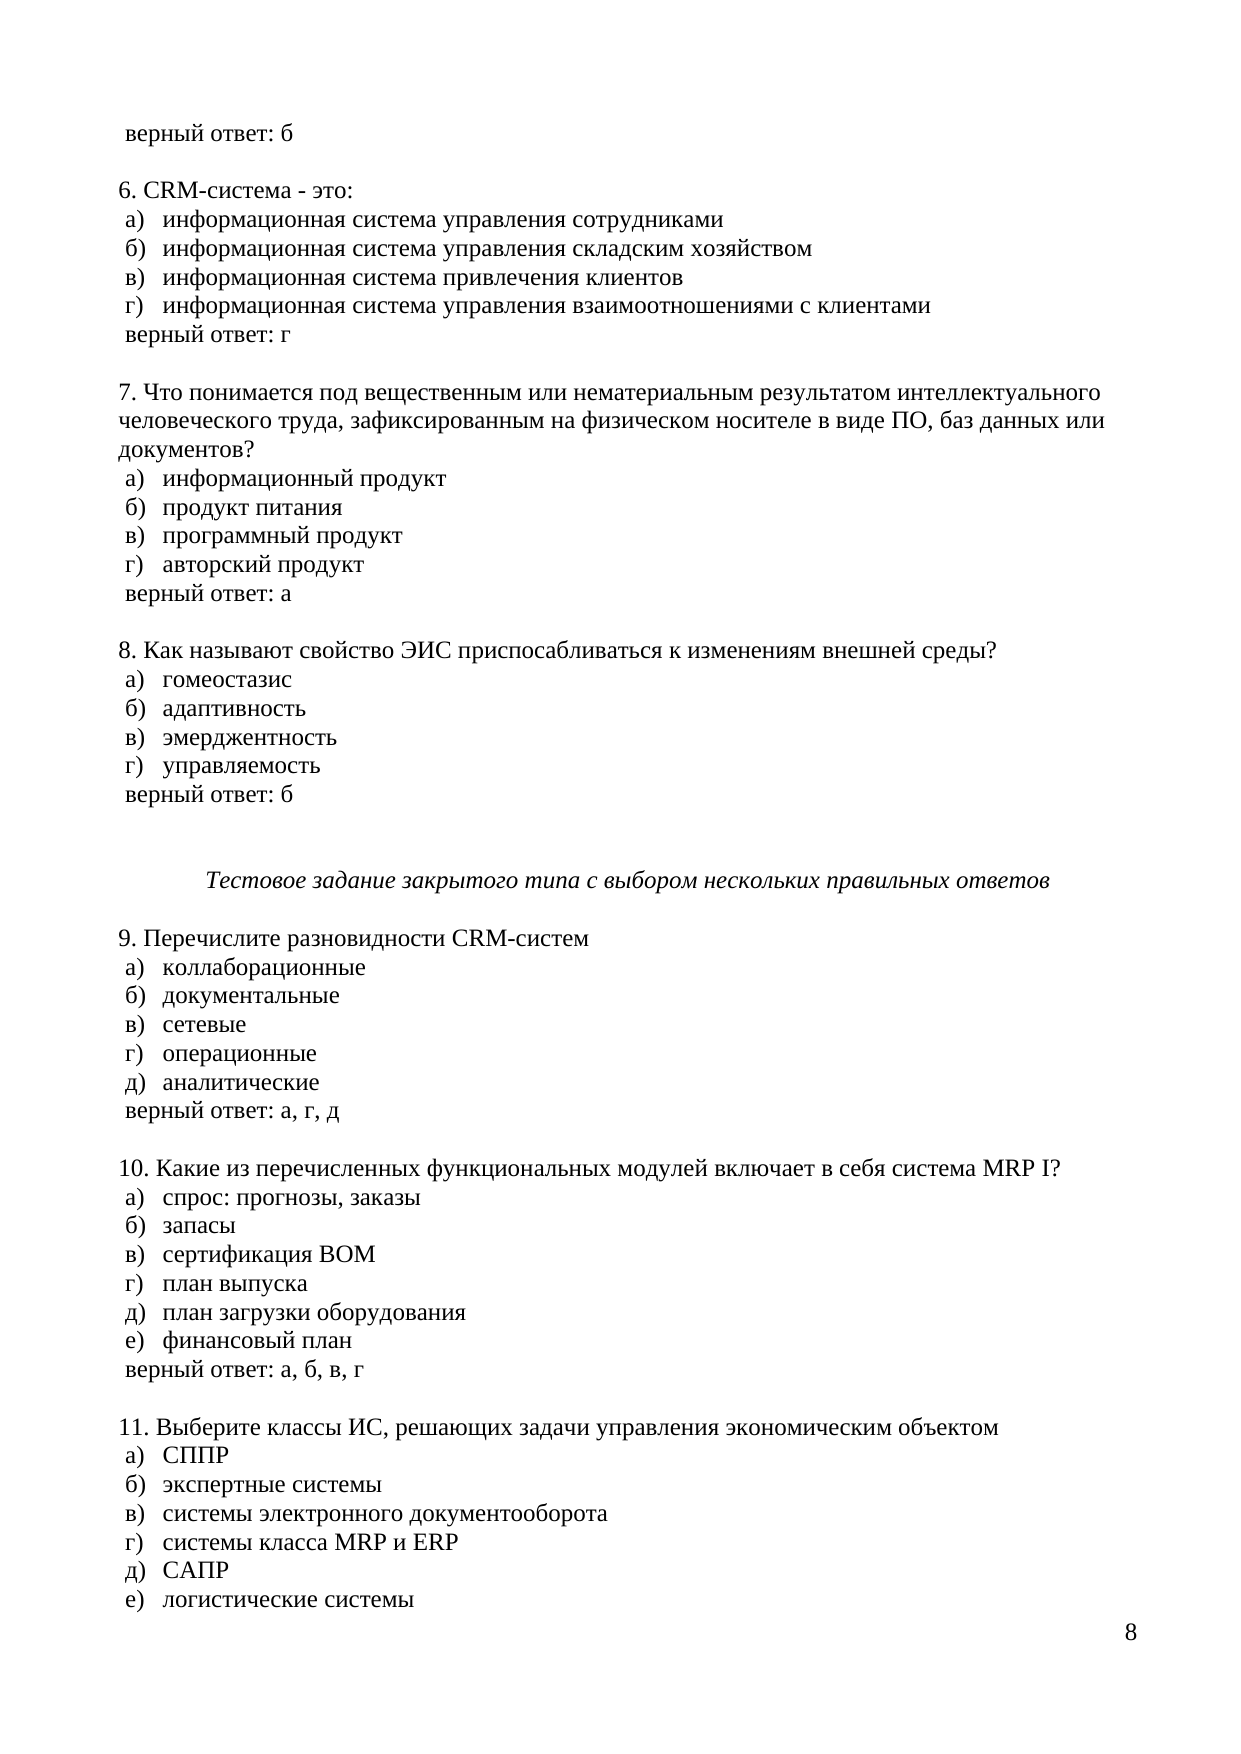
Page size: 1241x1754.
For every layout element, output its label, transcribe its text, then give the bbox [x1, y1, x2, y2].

text верный ответ: б [125, 118, 1137, 147]
list сетевые [125, 1009, 1137, 1038]
text 7. Что понимается под вещественным или нематериальным результатом интеллектуального человеческого труда, зафиксированным на физическом носителе в виде ПО, баз данных или документов? [118, 377, 1137, 463]
list экспертные системы [125, 1469, 1137, 1498]
list информационная система управления взаимоотношениями с клиентами [125, 291, 1137, 319]
text Тестовое задание закрытого типа с выбором нескольких правильных ответов [118, 866, 1137, 894]
list финансовый план [125, 1326, 1137, 1354]
list сертификация BOM [125, 1239, 1137, 1268]
list САПР [125, 1556, 1137, 1584]
text верный ответ: а, б, в, г [125, 1354, 1137, 1383]
list коллаборационные [125, 952, 1137, 981]
text 6. CRM-система - это: [118, 176, 1137, 204]
text верный ответ: а [125, 578, 1137, 607]
list информационная система привлечения клиентов [125, 262, 1137, 291]
list логистические системы [125, 1584, 1137, 1613]
list СППР [125, 1441, 1137, 1469]
list продукт питания [125, 492, 1137, 521]
list спрос: прогнозы, заказы [125, 1182, 1137, 1211]
list запасы [125, 1211, 1137, 1239]
list план загрузки оборудования [125, 1297, 1137, 1326]
list системы класса MRP и ERP [125, 1527, 1137, 1556]
list управляемость [125, 751, 1137, 779]
text 10. Какие из перечисленных функциональных модулей включает в себя система MRP I? [118, 1153, 1137, 1182]
list операционные [125, 1038, 1137, 1067]
text 9. Перечислите разновидности CRM-систем [118, 923, 1137, 952]
text верный ответ: а, г, д [125, 1096, 1137, 1124]
list авторский продукт [125, 549, 1137, 578]
list адаптивность [125, 693, 1137, 722]
list системы электронного документооборота [125, 1498, 1137, 1527]
text верный ответ: г [125, 319, 1137, 348]
list программный продукт [125, 521, 1137, 549]
list информационный продукт [125, 463, 1137, 492]
list план выпуска [125, 1268, 1137, 1297]
list эмерджентность [125, 722, 1137, 751]
text 8. Как называют свойство ЭИС приспосабливаться к изменениям внешней среды? [118, 636, 1137, 664]
text 11. Выберите классы ИС, решающих задачи управления экономическим объектом [118, 1412, 1137, 1441]
list информационная система управления сотрудниками [125, 204, 1137, 233]
list гомеостазис [125, 664, 1137, 693]
list аналитические [125, 1067, 1137, 1096]
list документальные [125, 981, 1137, 1009]
list информационная система управления складским хозяйством [125, 233, 1137, 262]
text верный ответ: б [125, 779, 1137, 808]
